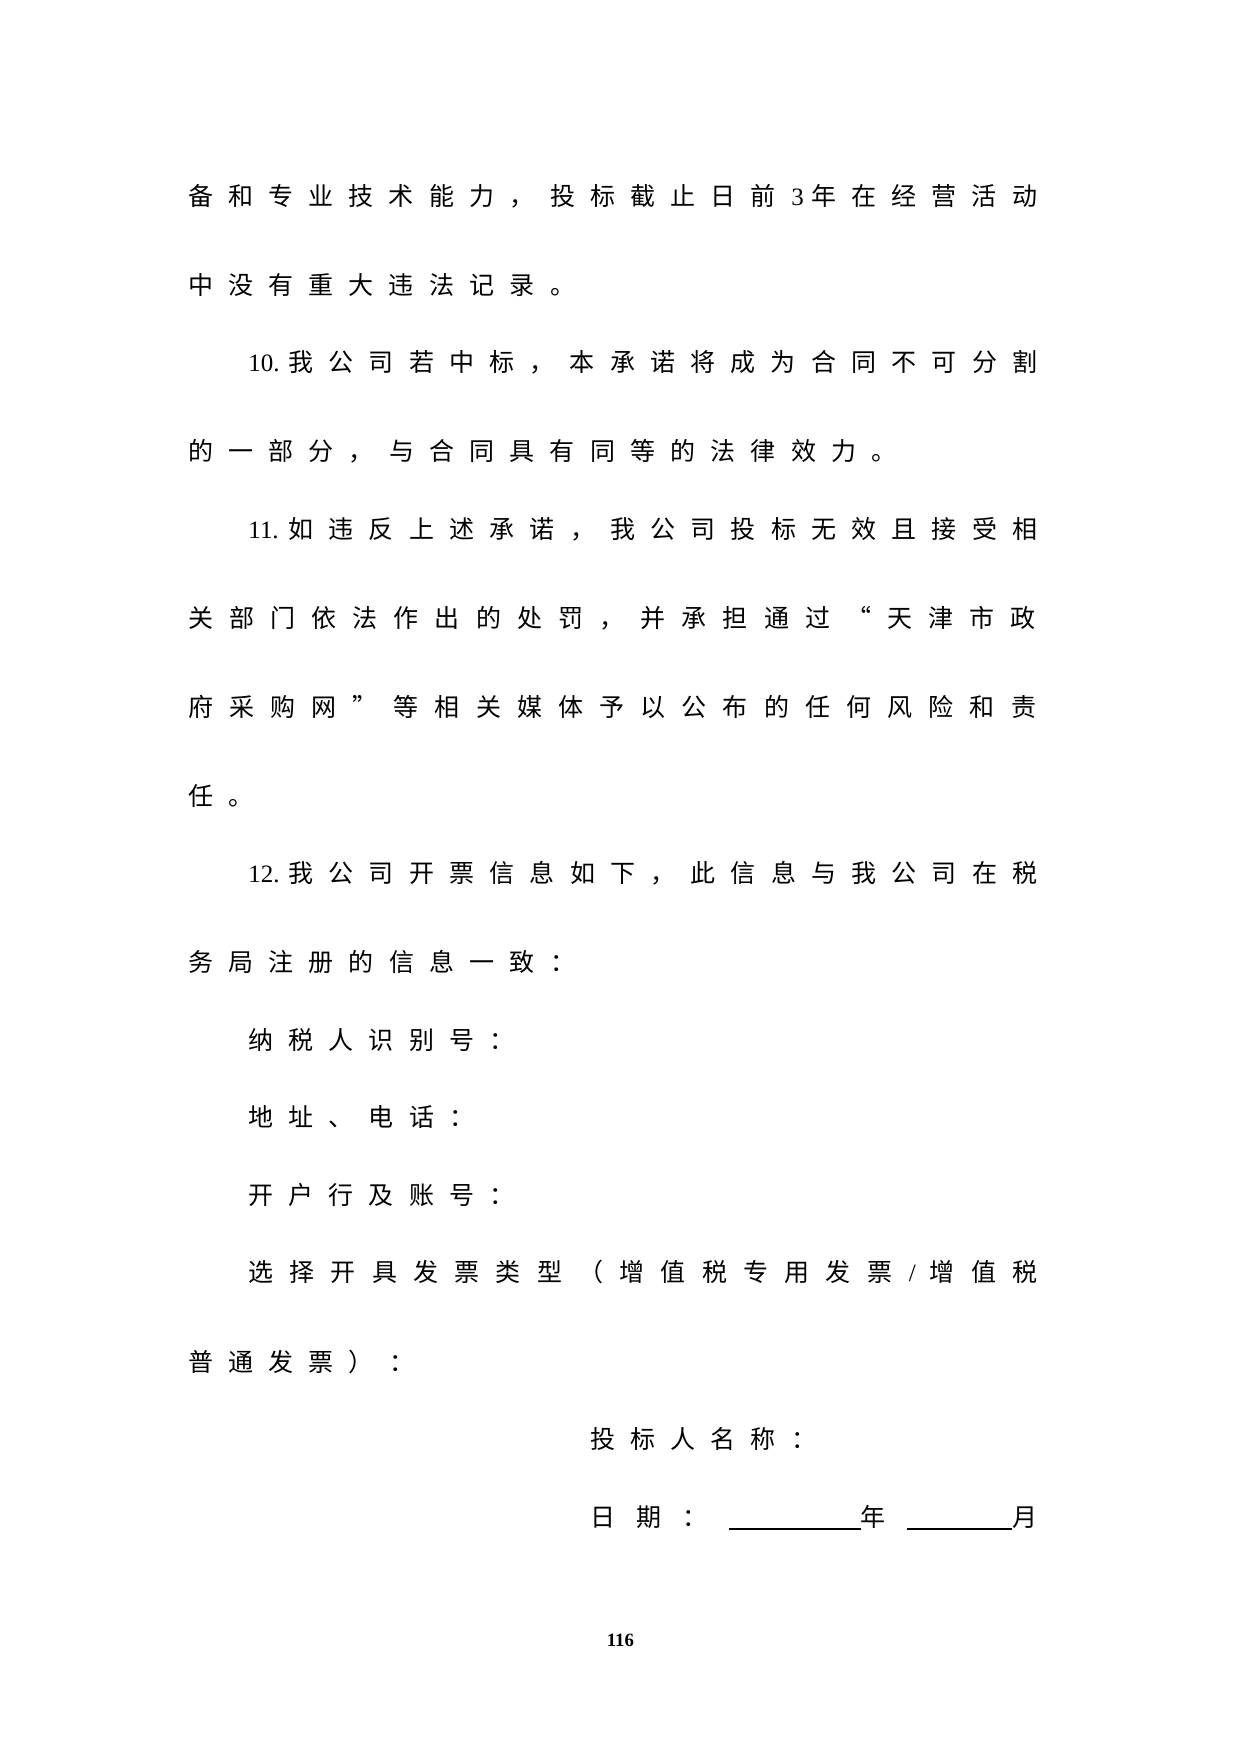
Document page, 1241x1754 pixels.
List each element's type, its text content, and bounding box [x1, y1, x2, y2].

text 选择开具发票类型（增值税专用发票/增值税普通发票）： [188, 1241, 1052, 1390]
text 地址、电话： [188, 1086, 1052, 1146]
text 纳税人识别号： [188, 1009, 1052, 1068]
text 11. 如违反上述承诺，我公司投标无效且接受相关部门依法作出的处罚，并承担通过“天津市政府采购网”等相关媒体予以公布的任何风险和责任。 [188, 498, 1052, 824]
text 10. 我公司若中标，本承诺将成为合同不可分割的一部分，与合同具有同等的法律效力。 [188, 331, 1052, 479]
text 投标人名称： [188, 1408, 1052, 1467]
text 开户行及账号： [188, 1164, 1052, 1223]
text 日期： 年 月 日 [188, 1485, 1052, 1545]
text 12. 我公司开票信息如下，此信息与我公司在税务局注册的信息一致： [188, 842, 1052, 991]
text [188, 164, 1052, 313]
